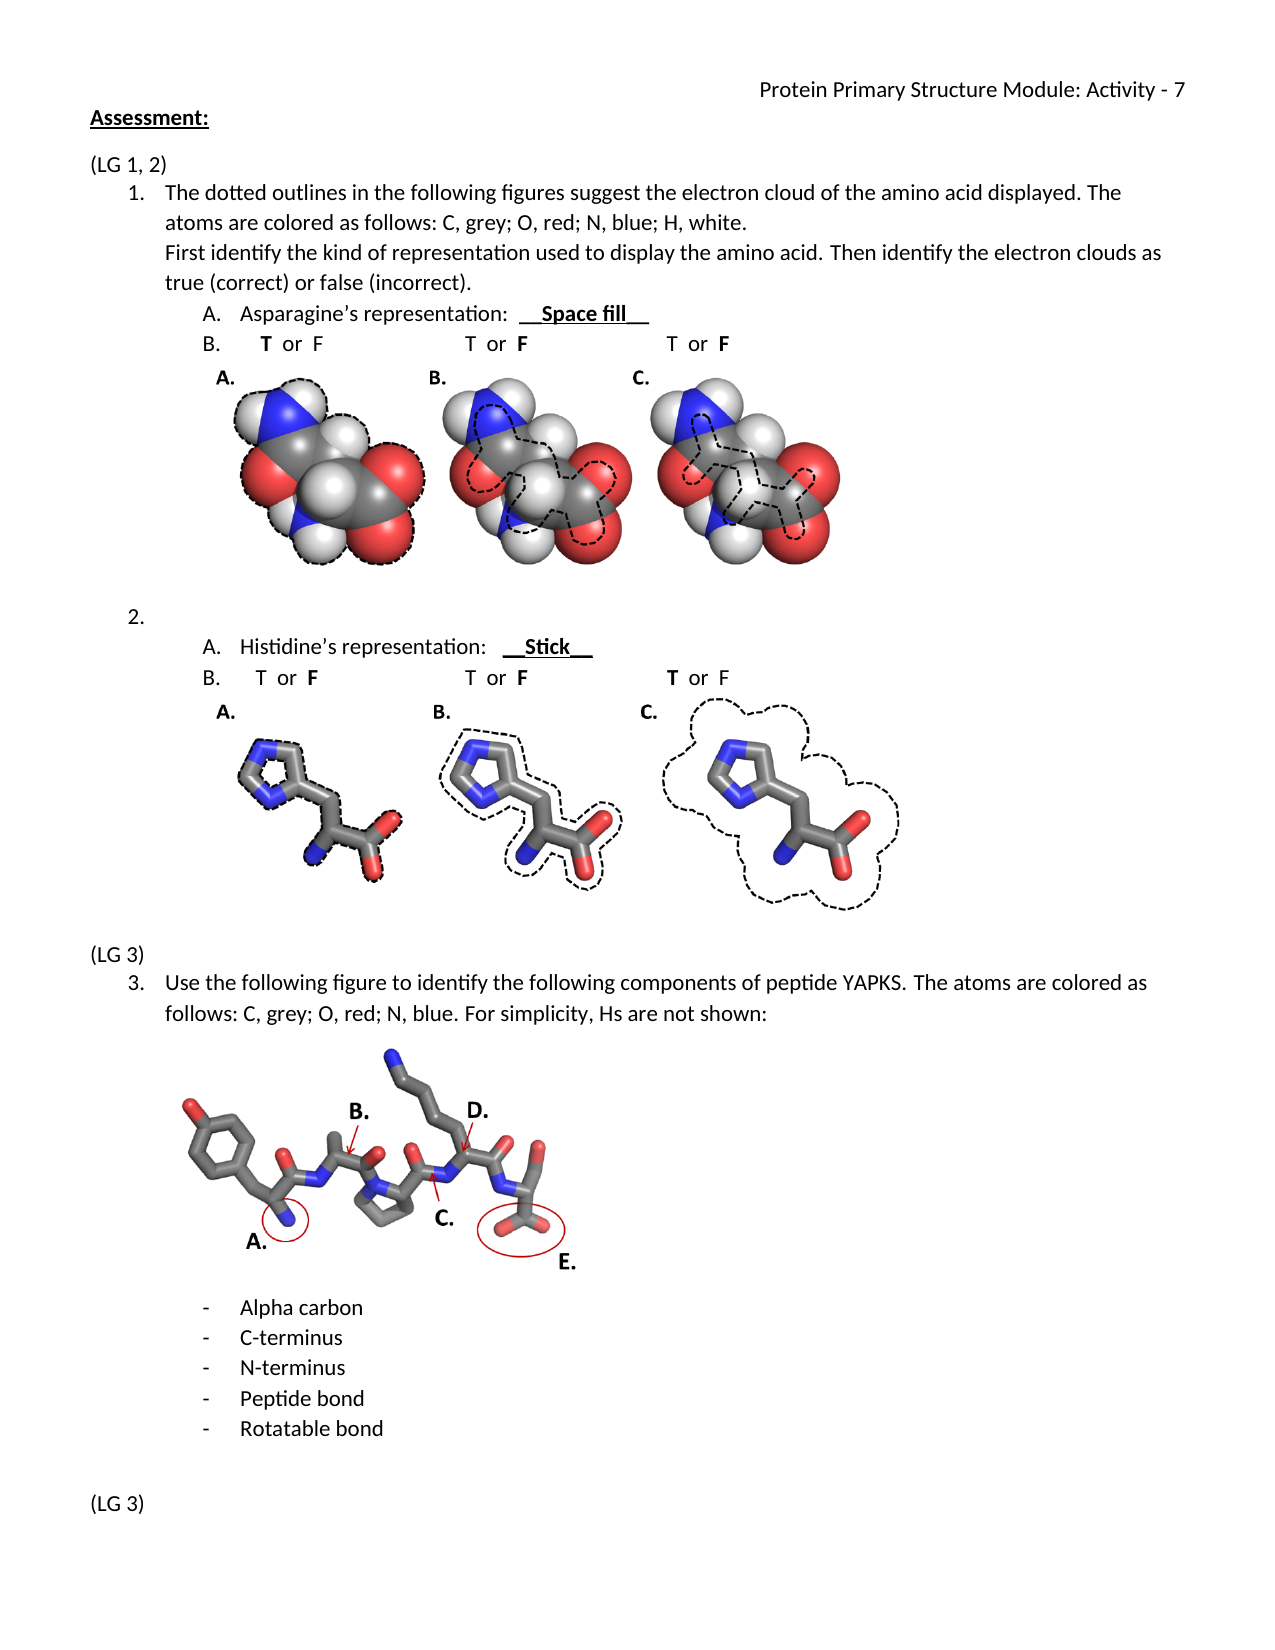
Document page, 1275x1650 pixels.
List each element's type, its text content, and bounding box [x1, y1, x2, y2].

text (LG 3) [90, 1489, 1185, 1517]
list Use the following figure to identify the following components of peptide YAPKS. The atoms are colored as follows: C, grey; O, red; N, blue. For simplicity, Hs are not shown: [127, 968, 1185, 1027]
list Histidine’s representation: __Stick__ [202, 632, 1185, 661]
list Alpha carbon [202, 1293, 1185, 1321]
text Assessment: [90, 103, 1185, 131]
picture [202, 690, 900, 911]
picture [165, 1028, 592, 1291]
list First identify the kind of representation used to display the amino acid. Then identify the electron clouds as true (correct) or false (incorrect). [165, 238, 1185, 297]
list The dotted outlines in the following figures suggest the electron cloud of the amino acid displayed. The atoms are colored as follows: C, grey; O, red; N, blue; H, white. [127, 178, 1185, 236]
list Rotatable bond [202, 1414, 1185, 1442]
text (LG 3) [90, 940, 1185, 968]
list Asparagine’s representation: __Space fill__ [202, 299, 1185, 327]
list T or F T or F T or F [202, 663, 1185, 691]
list T or F T or F T or F [202, 329, 1185, 357]
list Peptide bond [202, 1384, 1185, 1412]
list C-terminus [202, 1323, 1185, 1351]
list N-terminus [202, 1353, 1185, 1381]
text (LG 1, 2) [90, 150, 1185, 178]
picture [202, 357, 855, 575]
